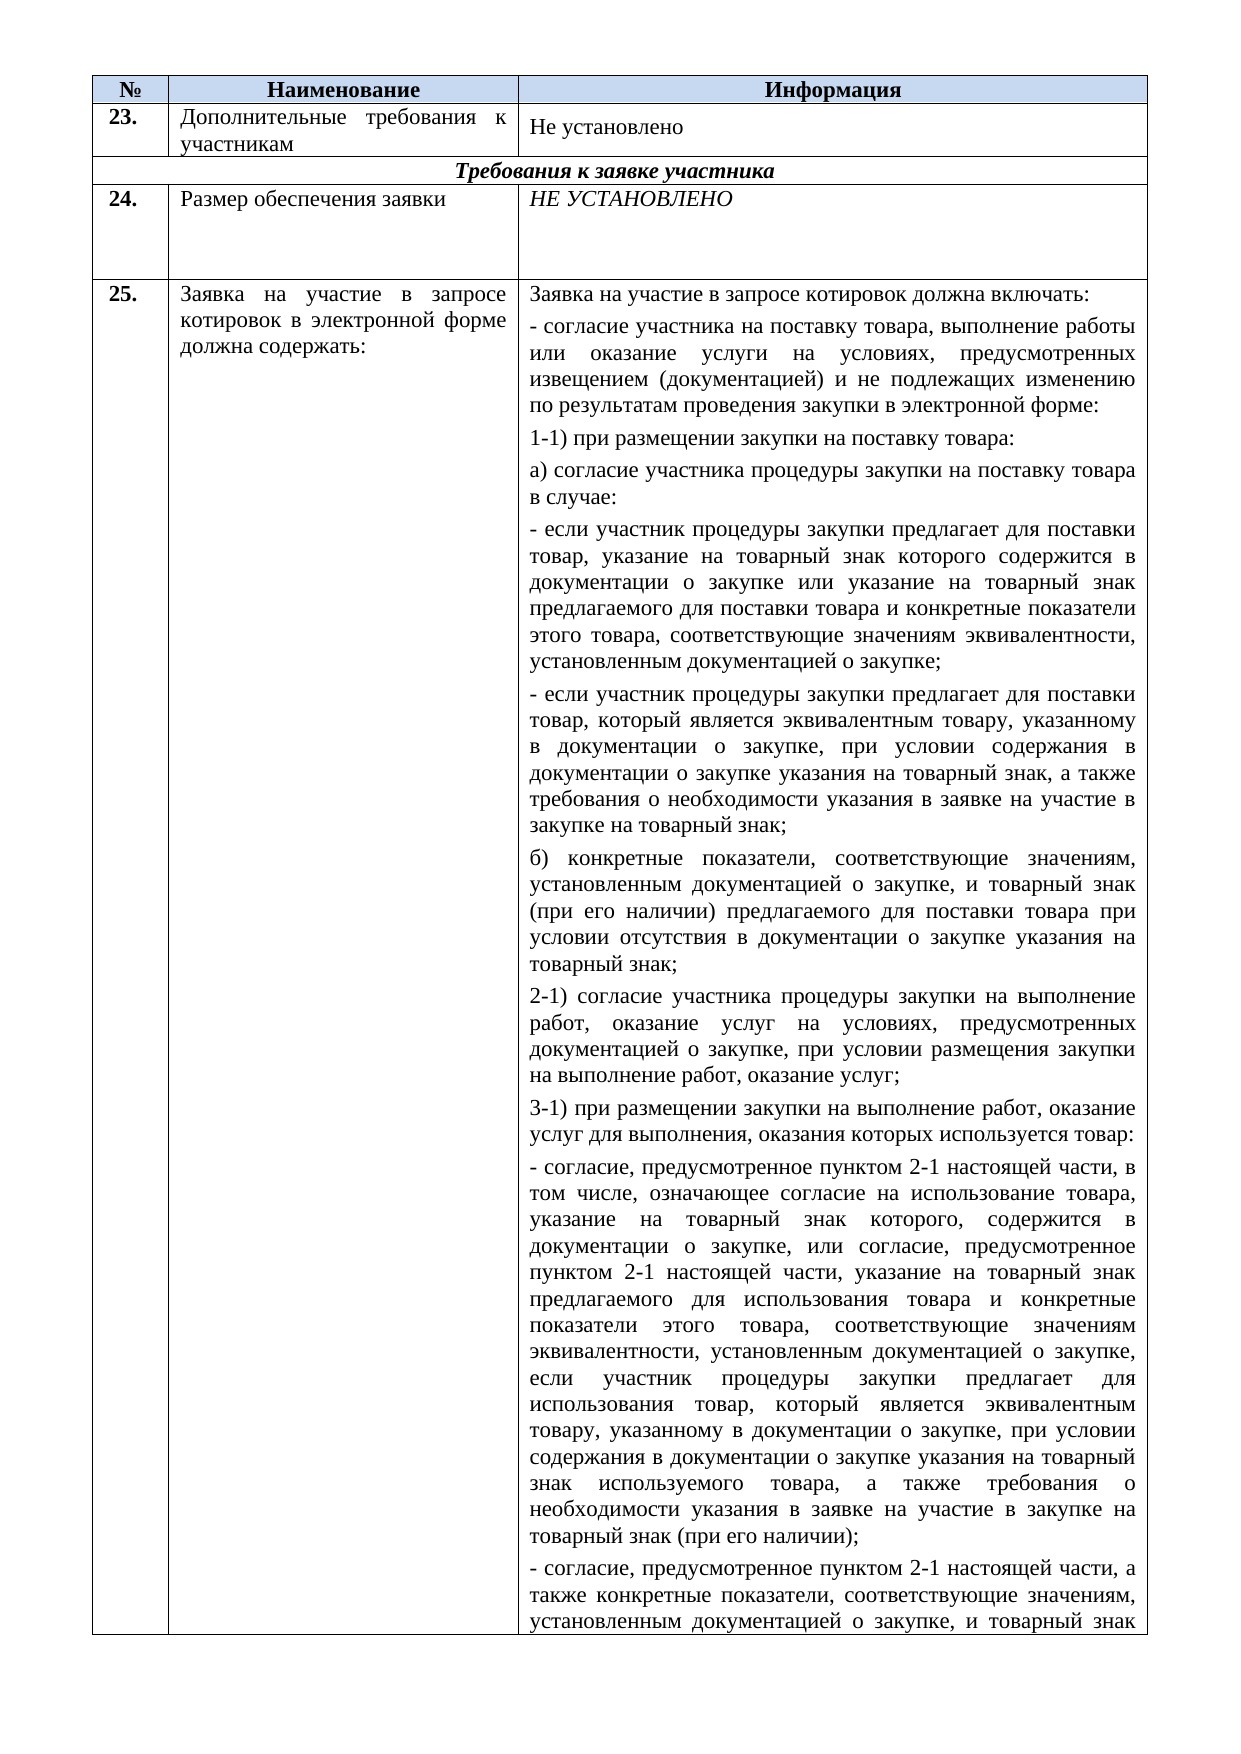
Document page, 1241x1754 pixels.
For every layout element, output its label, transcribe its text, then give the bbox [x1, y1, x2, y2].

table_cell Требования к заявке участника [93, 157, 1147, 183]
table_cell Дополнительные требования к участникам [169, 104, 518, 156]
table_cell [169, 280, 518, 1633]
table_header Информация [519, 76, 1147, 102]
table_cell Размер обеспечения заявки [169, 185, 518, 278]
table_header Наименование [169, 76, 518, 102]
table_cell Не установлено [519, 104, 1147, 156]
table_cell НЕ УСТАНОВЛЕНО [519, 185, 1147, 278]
table_header № [93, 76, 168, 102]
table_cell [93, 104, 168, 156]
table_cell [93, 280, 168, 1633]
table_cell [519, 280, 1147, 1633]
table_cell [93, 185, 168, 278]
